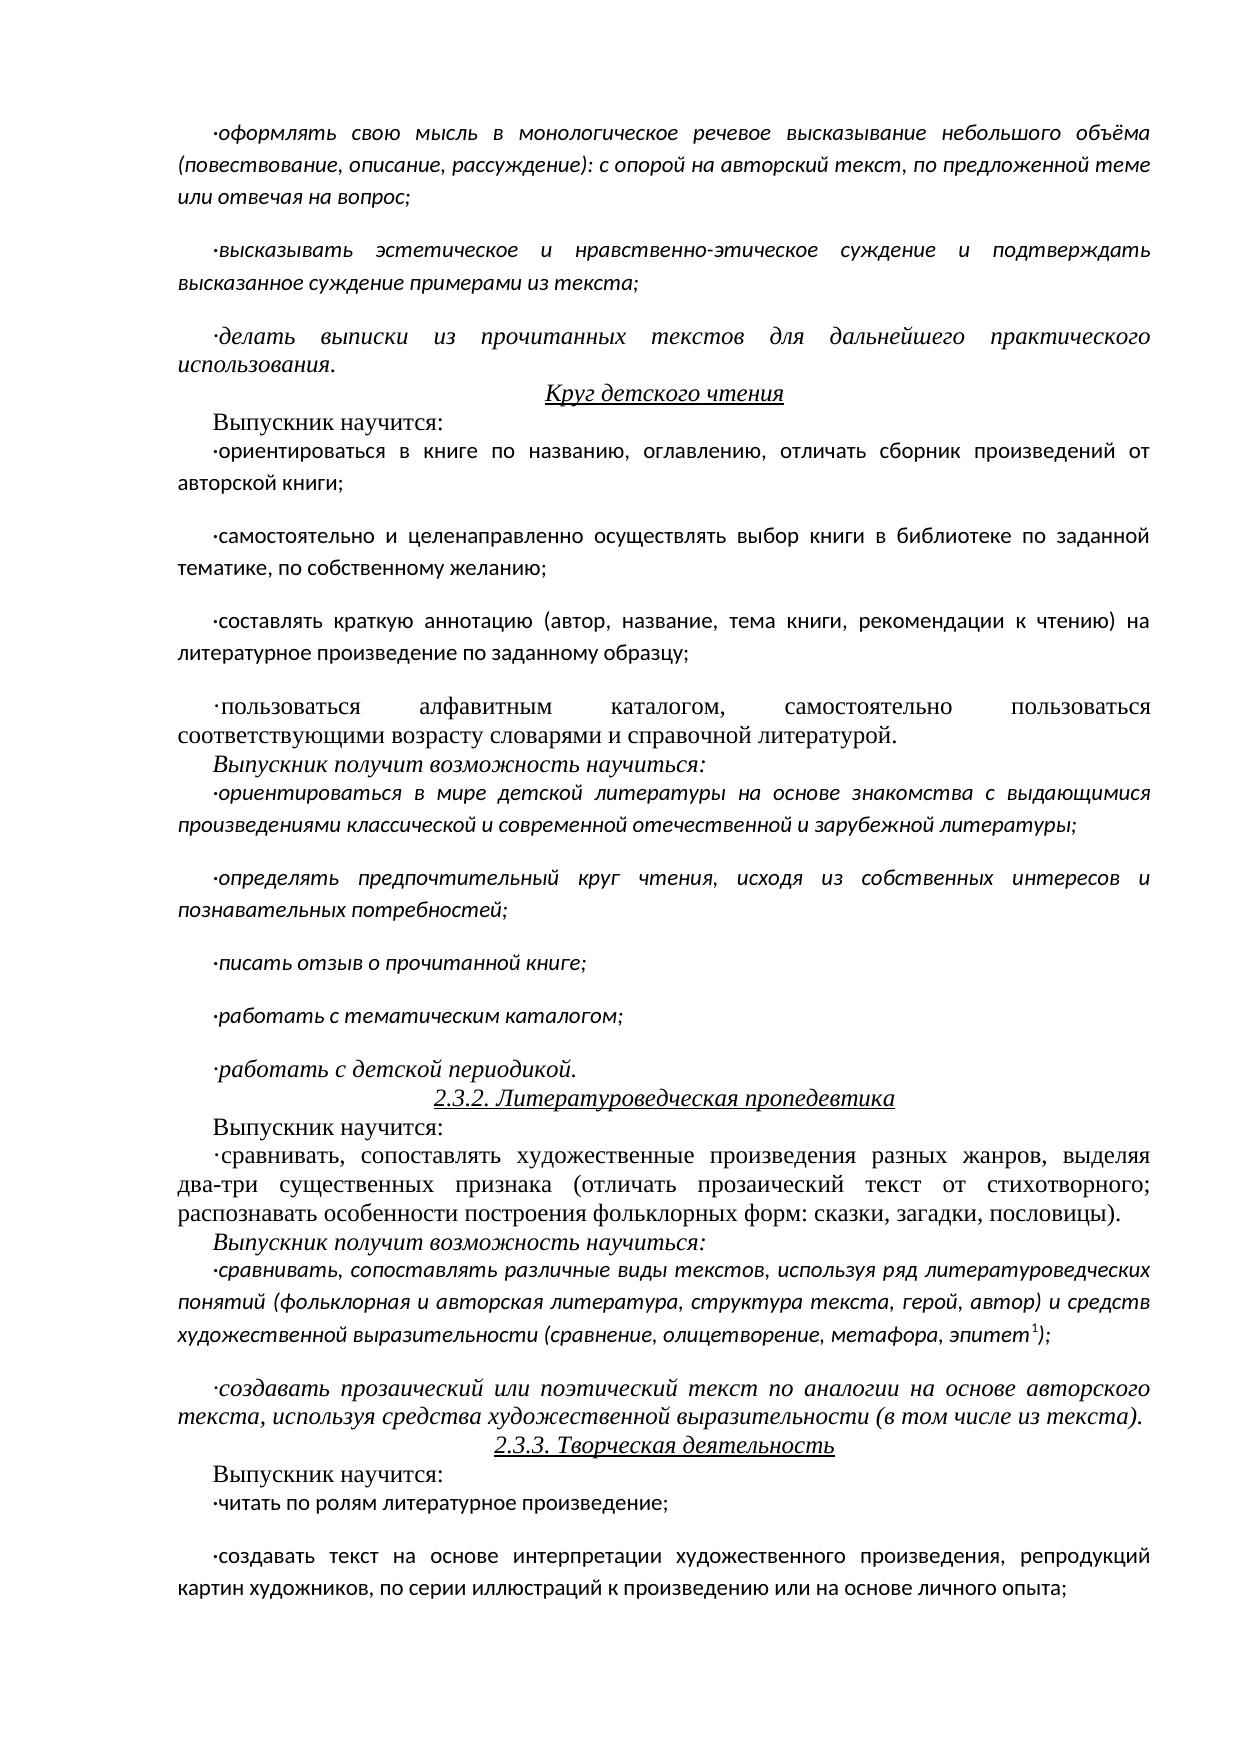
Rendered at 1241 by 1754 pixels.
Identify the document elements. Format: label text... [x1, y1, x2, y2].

text Выпускник получит возможность научиться: [177, 749, 1152, 778]
text ·читать по ролям литературное произведение; [177, 1488, 1152, 1516]
text 2.3.3. Творческая деятельность [177, 1430, 1152, 1459]
text ·ориентироваться в книге по названию, оглавлению, отличать сборник произведений от авторской книги; [177, 436, 1152, 496]
text ·делать выписки из прочитанных текстов для дальнейшего практического использования. [177, 321, 1152, 378]
text ·пользоваться алфавитным каталогом, самостоятельно пользоваться соответствующими возрасту словарями и справочной литературой. [177, 691, 1152, 749]
text ·сравнивать, сопоставлять различные виды текстов, используя ряд литературоведческих понятий (фольклорная и авторская литература, структура текста, герой, автор) и средств художественной выразительности (сравнение, олицетворение, метафора, эпитет1); [177, 1255, 1152, 1348]
text Выпускник научится: [177, 407, 1152, 436]
text Выпускник получит возможность научиться: [177, 1227, 1152, 1255]
text ·составлять краткую аннотацию (автор, название, тема книги, рекомендации к чтению) на литературное произведение по заданному образцу; [177, 606, 1152, 666]
text Круг детского чтения [177, 378, 1152, 407]
text ·сравнивать, сопоставлять художественные произведения разных жанров, выделяя два-три существенных признака (отличать прозаический текст от стихотворного; распознавать особенности построения фольклорных форм: сказки, загадки, пословицы). [177, 1140, 1152, 1227]
text ·создавать прозаический или поэтический текст по аналогии на основе авторского текста, используя средства художественной выразительности (в том числе из текста). [177, 1373, 1152, 1430]
text ·ориентироваться в мире детской литературы на основе знакомства с выдающимися произведениями классической и современной отечественной и зарубежной литературы; [177, 778, 1152, 838]
text ·высказывать эстетическое и нравственно-этическое суждение и подтверждать высказанное суждение примерами из текста; [177, 236, 1152, 296]
text ·писать отзыв о прочитанной книге; [177, 948, 1152, 976]
text ·оформлять свою мысль в монологическое речевое высказывание небольшого объёма (повествование, описание, рассуждение): с опорой на авторский текст, по предложенной теме или отвечая на вопрос; [177, 118, 1152, 211]
text Выпускник научится: [177, 1112, 1152, 1140]
text Выпускник научится: [177, 1459, 1152, 1488]
text 2.3.2. Литературоведческая пропедевтика [177, 1083, 1152, 1112]
text ·работать с тематическим каталогом; [177, 1001, 1152, 1029]
text ·работать с детской периодикой. [177, 1054, 1152, 1083]
text ·самостоятельно и целенаправленно осуществлять выбор книги в библиотеке по заданной тематике, по собственному желанию; [177, 521, 1152, 581]
text ·определять предпочтительный круг чтения, исходя из собственных интересов и познавательных потребностей; [177, 863, 1152, 923]
text ·создавать текст на основе интерпретации художественного произведения, репродукций картин художников, по серии иллюстраций к произведению или на основе личного опыта; [177, 1541, 1152, 1601]
